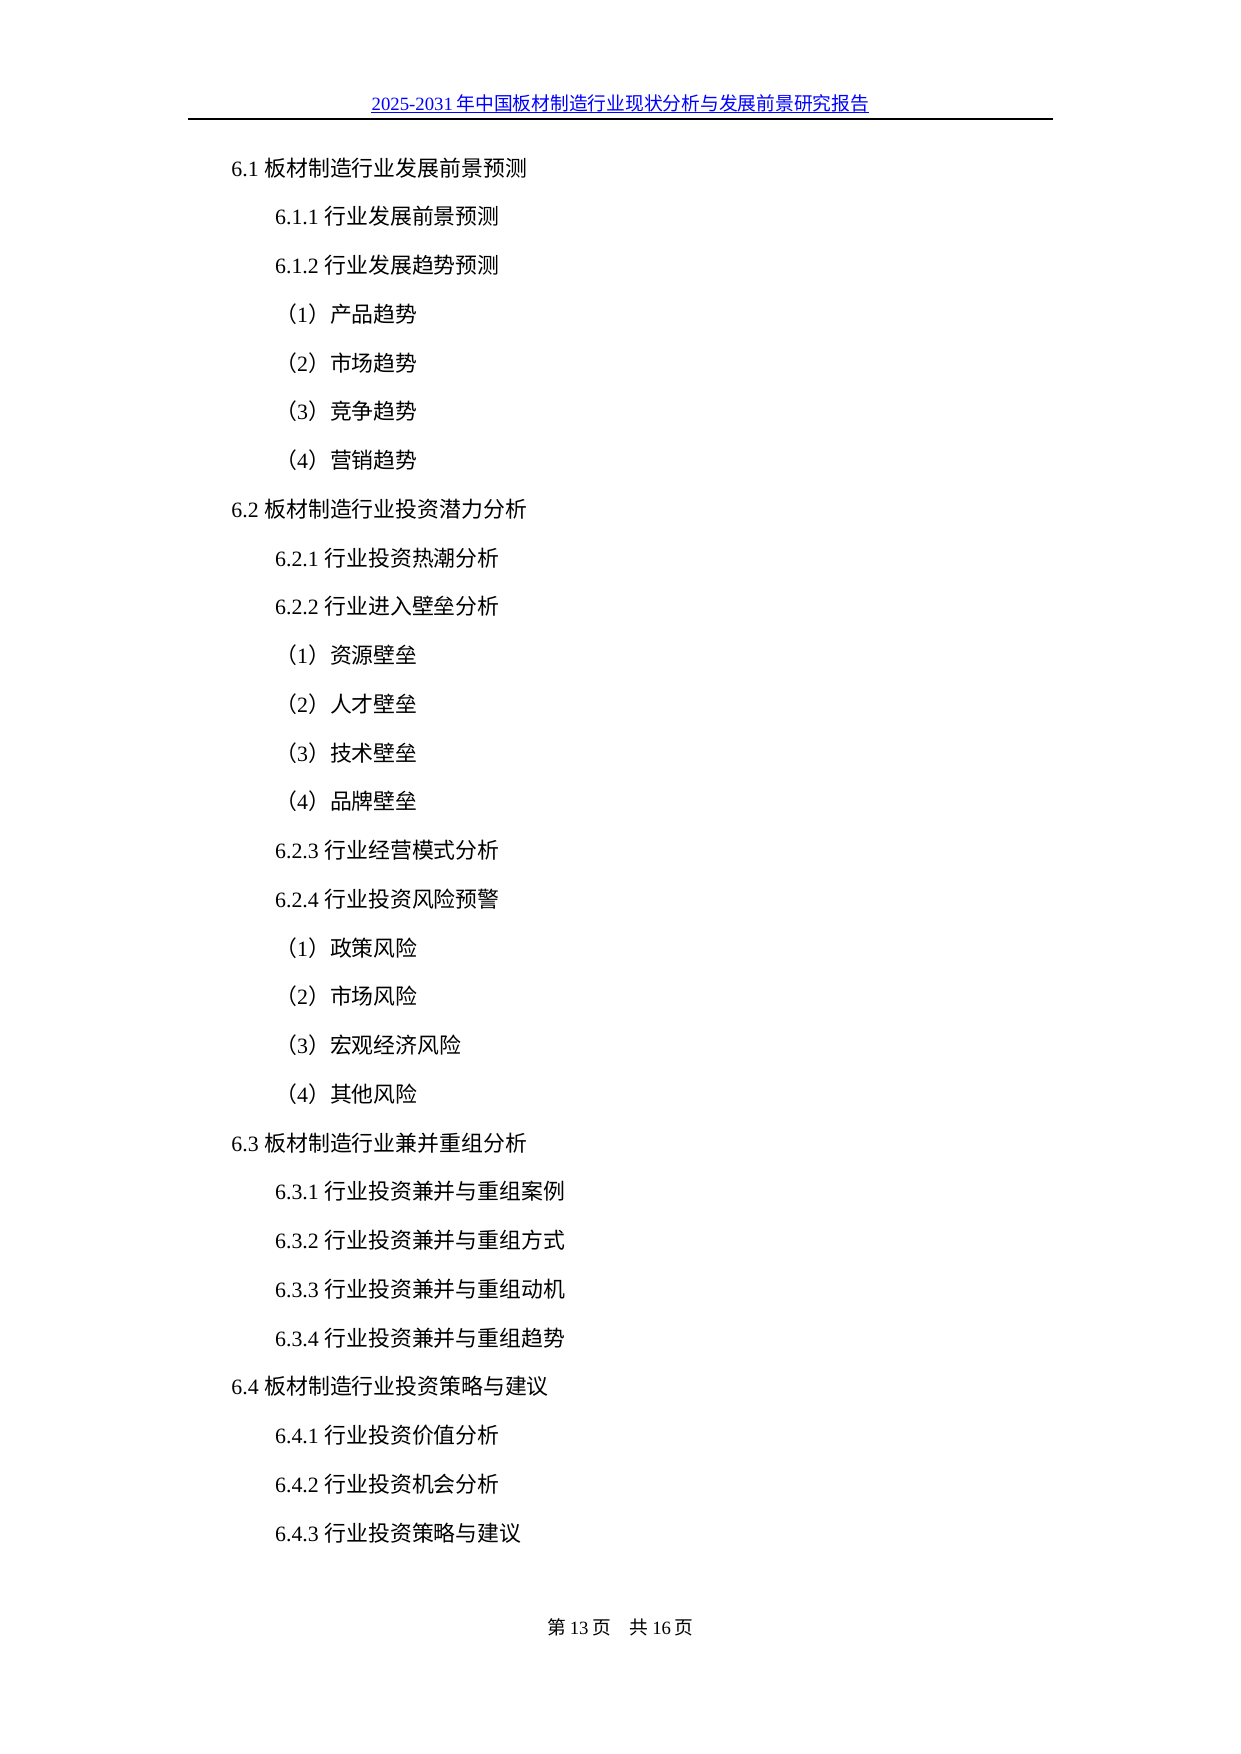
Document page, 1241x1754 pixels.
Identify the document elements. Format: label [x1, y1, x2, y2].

text [187, 150, 1053, 1548]
